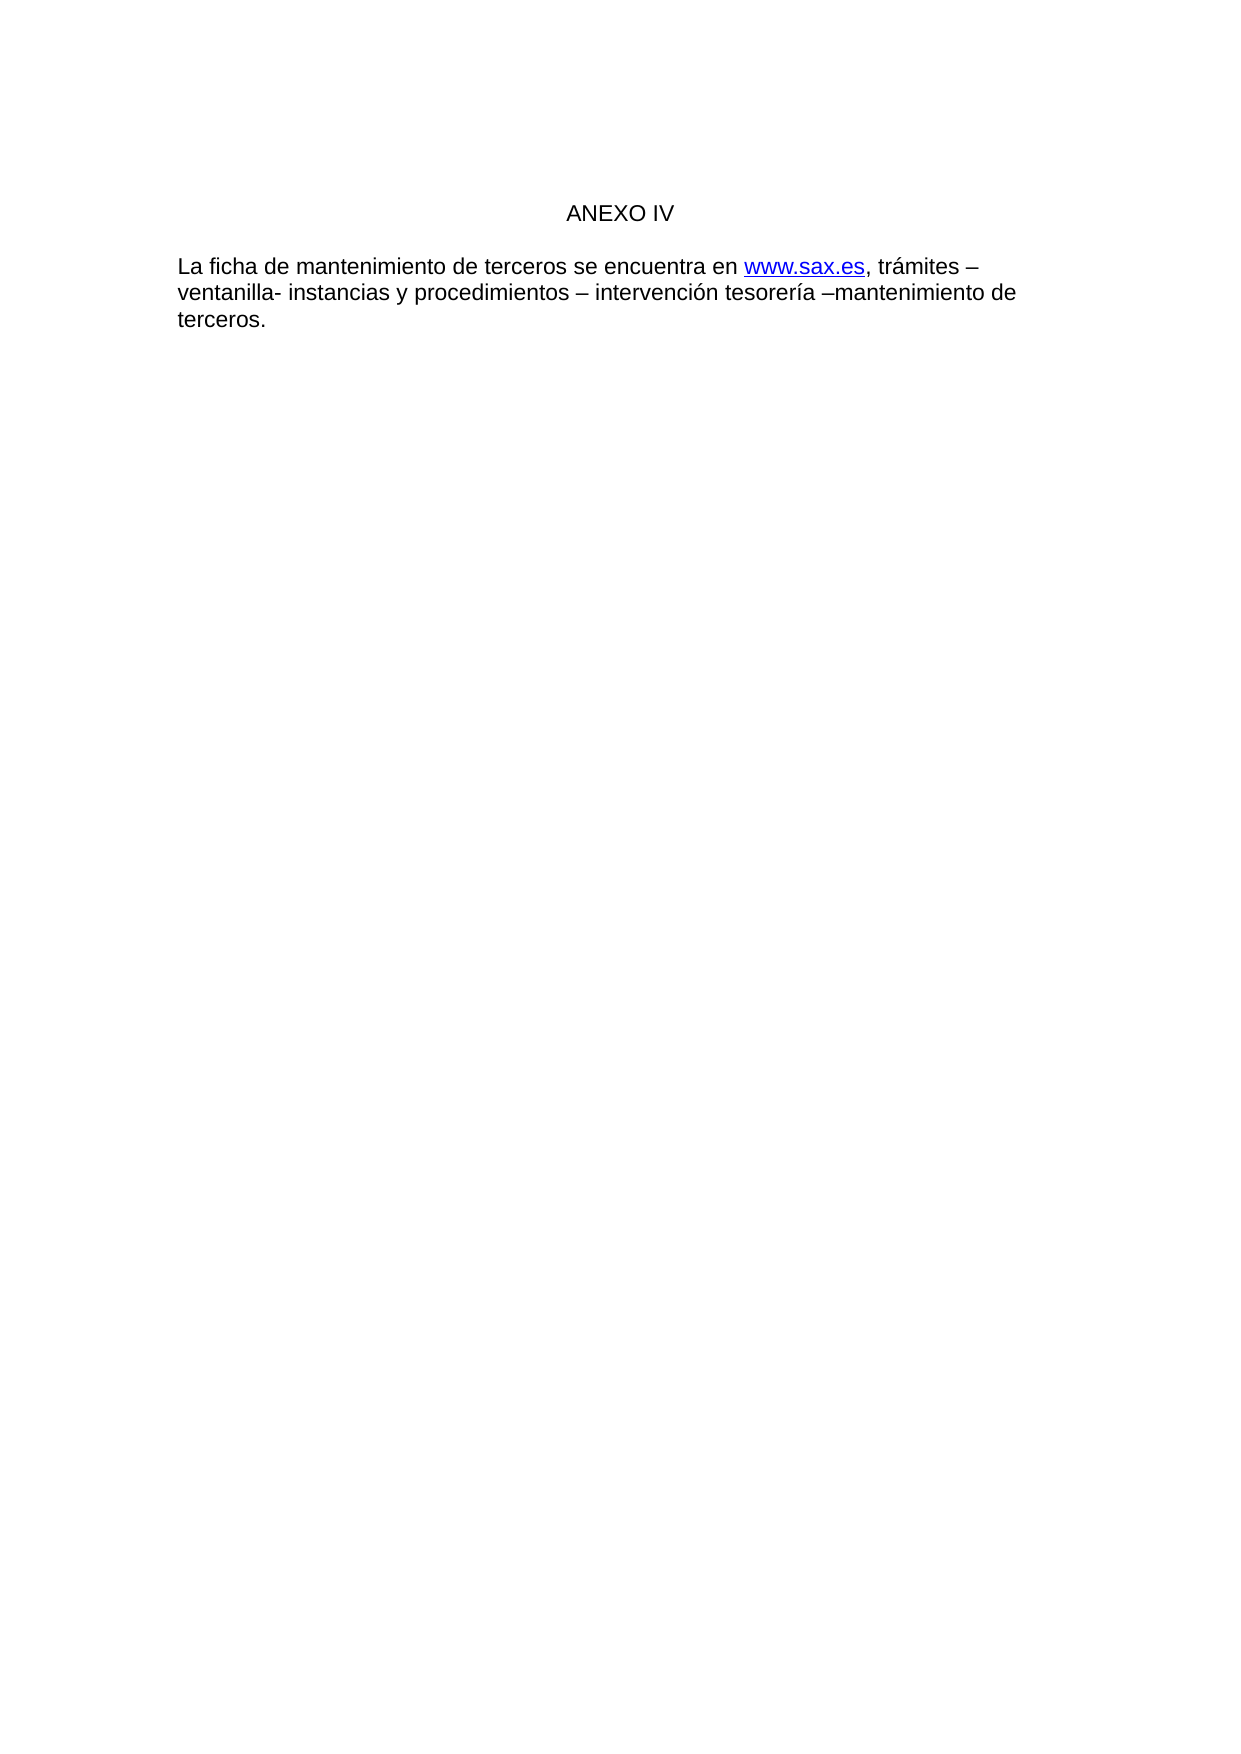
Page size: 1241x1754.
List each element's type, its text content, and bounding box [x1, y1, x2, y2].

text La ficha de mantenimiento de terceros se encuentra en www.sax.es, trámites –ventanilla- instancias y procedimientos – intervención tesorería –mantenimiento de terceros. [177, 253, 1063, 332]
text ANEXO IV [177, 200, 1063, 227]
